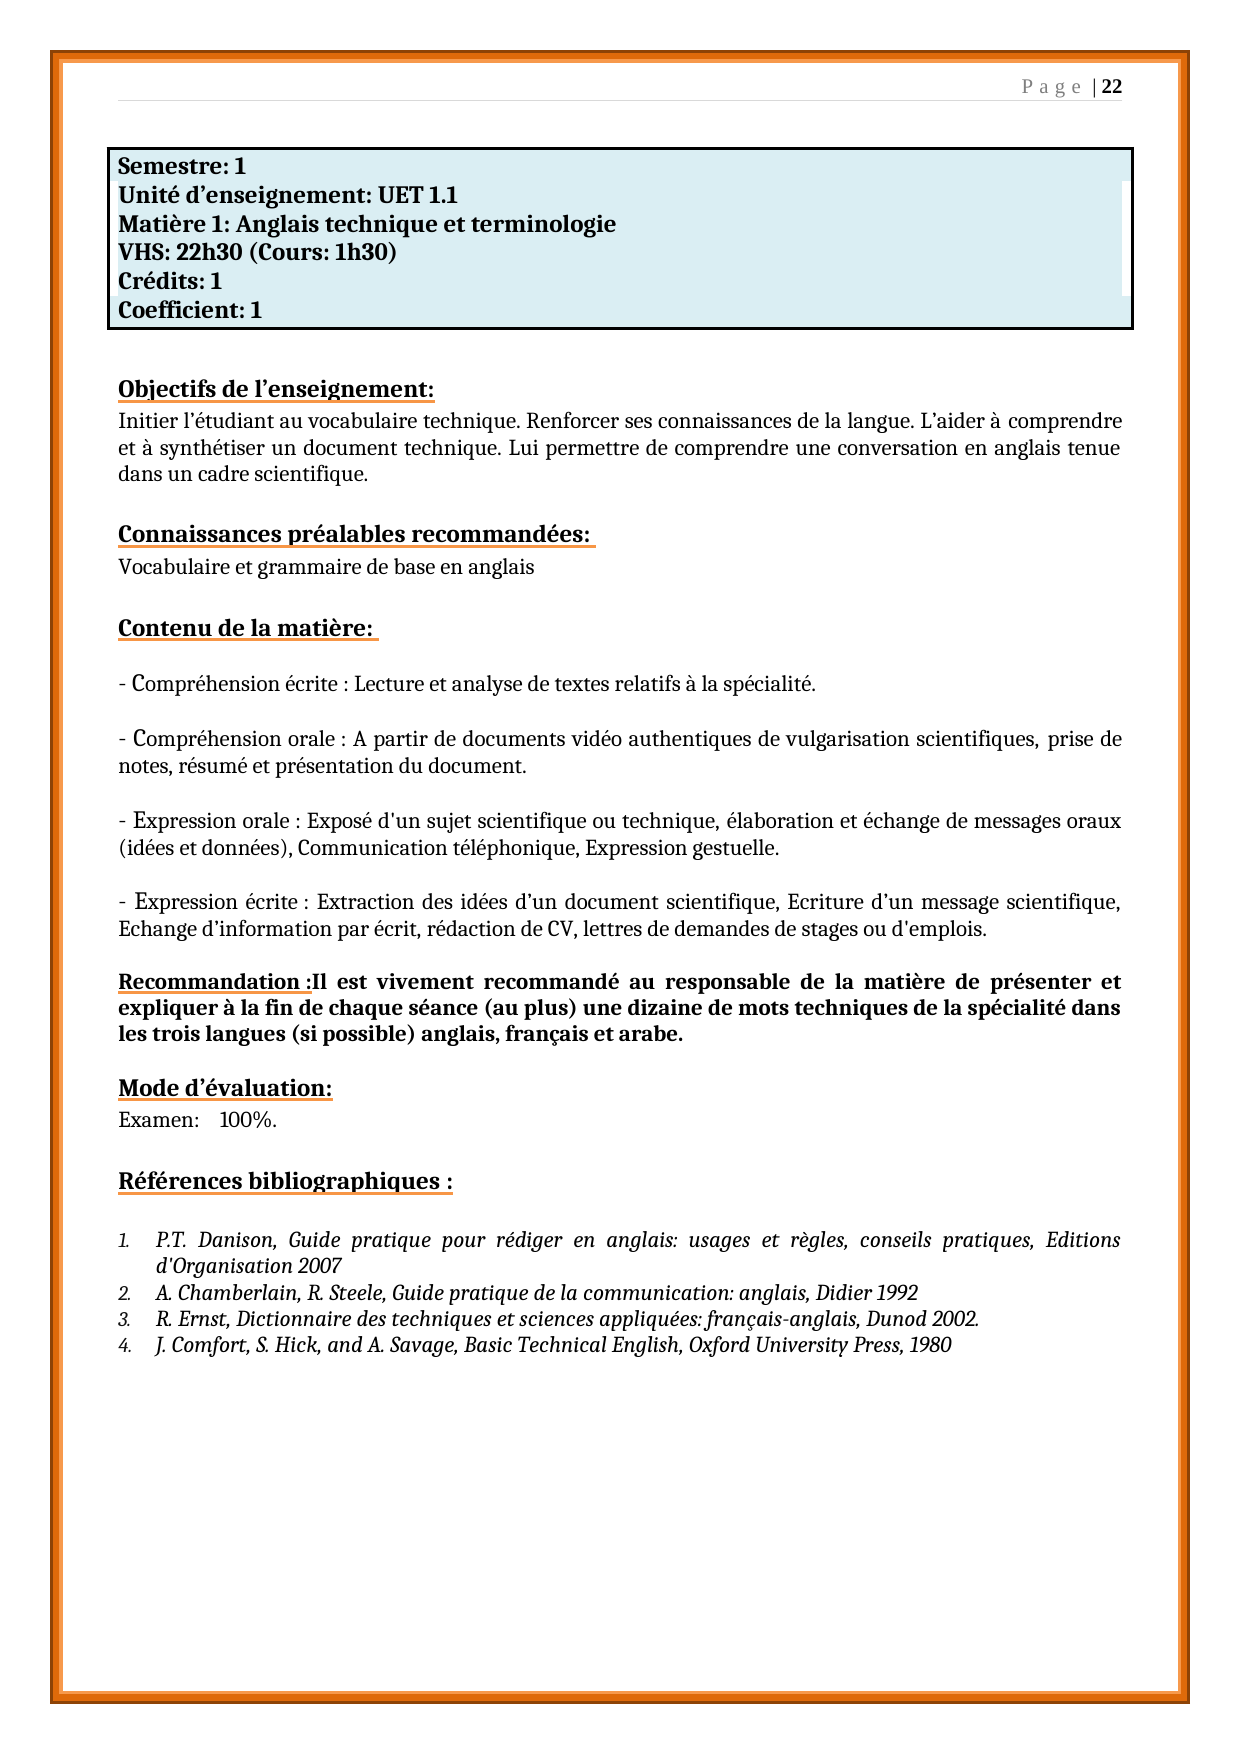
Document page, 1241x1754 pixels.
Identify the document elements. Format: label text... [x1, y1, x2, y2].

list P.T. Danison, Guide pratique pour rédiger en anglais: usages et règles, conseils pratiques, Editions d'Organisation 2007 [118, 1227, 1122, 1279]
text Références bibliographiques : [118, 1167, 1122, 1196]
text Initier l’étudiant au vocabulaire technique. Renforcer ses connaissances de la langue. L’aider à comprendre et à synthétiser un document technique. Lui permettre de comprendre une conversation en anglais tenue dans un cadre scientifique. [118, 408, 1122, 487]
text Crédits: 1 [118, 267, 1122, 291]
text - Compréhension orale : A partir de documents vidéo authentiques de vulgarisation scientifiques, prise de notes, résumé et présentation du document. [118, 724, 1122, 779]
list A. Chamberlain, R. Steele, Guide pratique de la communication: anglais, Didier 1992 [118, 1279, 1122, 1306]
list R. Ernst, Dictionnaire des techniques et sciences appliquées: français-anglais, Dunod 2002. [118, 1306, 1122, 1332]
text Vocabulaire et grammaire de base en anglais [118, 553, 1122, 580]
text - Expression écrite : Extraction des idées d’un document scientifique, Ecriture d’un message scientifique, Echange d’information par écrit, rédaction de CV, lettres de demandes de stages ou d'emplois. [118, 887, 1122, 942]
text - Compréhension écrite : Lecture et analyse de textes relatifs à la spécialité. [118, 669, 1122, 698]
text Recommandation :Il est vivement recommandé au responsable de la matière de présenter et expliquer à la fin de chaque séance (au plus) une dizaine de mots techniques de la spécialité dans les trois langues (si possible) anglais, français et arabe. [118, 968, 1122, 1047]
text Semestre: 1 [110, 150, 1131, 181]
text - Expression orale : Exposé d'un sujet scientifique ou technique, élaboration et échange de messages oraux (idées et données), Communication téléphonique, Expression gestuelle. [118, 806, 1122, 861]
text Contenu de la matière: [118, 614, 1122, 643]
text Connaissances préalables recommandées: [118, 520, 1122, 549]
text Unité d’enseignement: UET 1.1 [118, 181, 1122, 209]
text Examen: 100%. [118, 1107, 1122, 1133]
text Matière 1: Anglais technique et terminologie [118, 209, 1122, 238]
text VHS: 22h30 (Cours: 1h30) [118, 238, 1122, 267]
list J. Comfort, S. Hick, and A. Savage, Basic Technical English, Oxford University Press, 1980 [118, 1332, 1122, 1358]
text Mode d’évaluation: [118, 1074, 1122, 1103]
text Objectifs de l’enseignement: [118, 375, 1122, 404]
text Coefficient: 1 [110, 291, 1131, 327]
